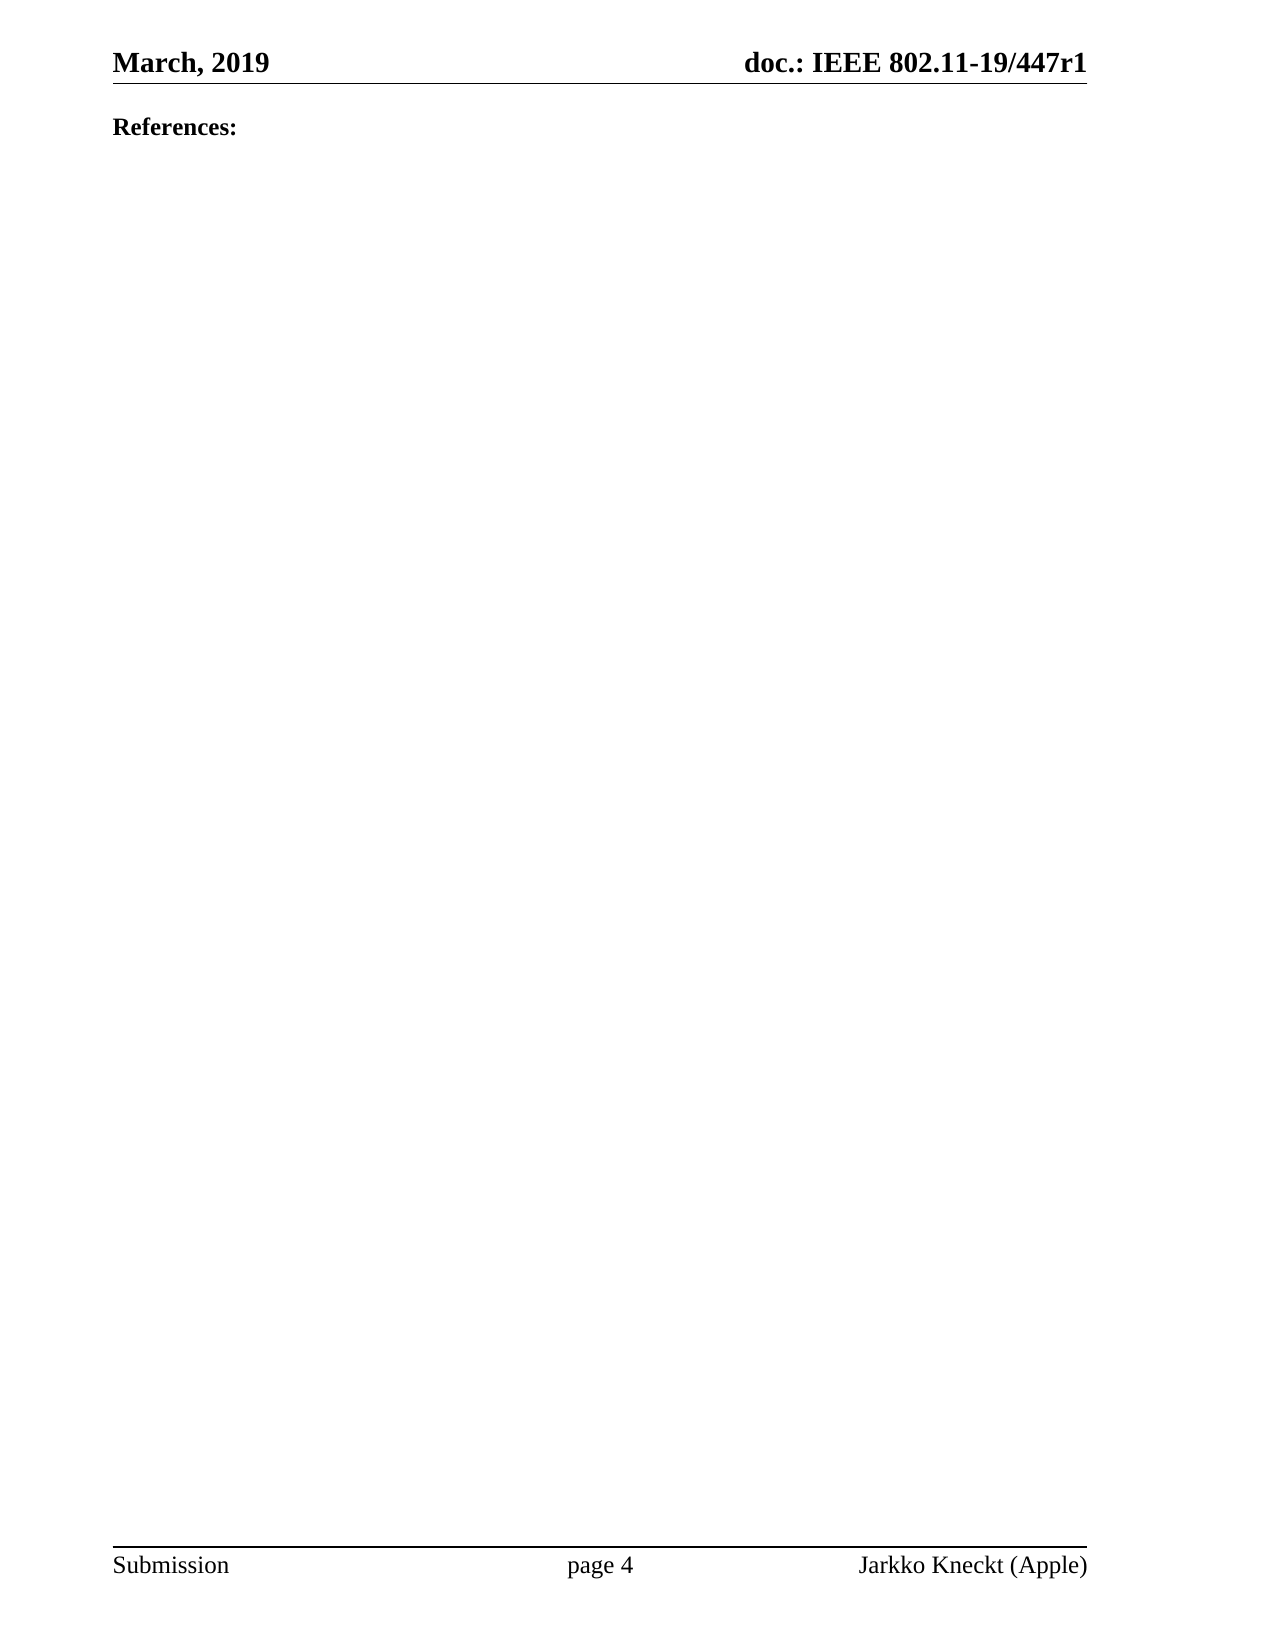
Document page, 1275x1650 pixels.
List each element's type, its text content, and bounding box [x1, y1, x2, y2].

text References: [112, 112, 1087, 141]
